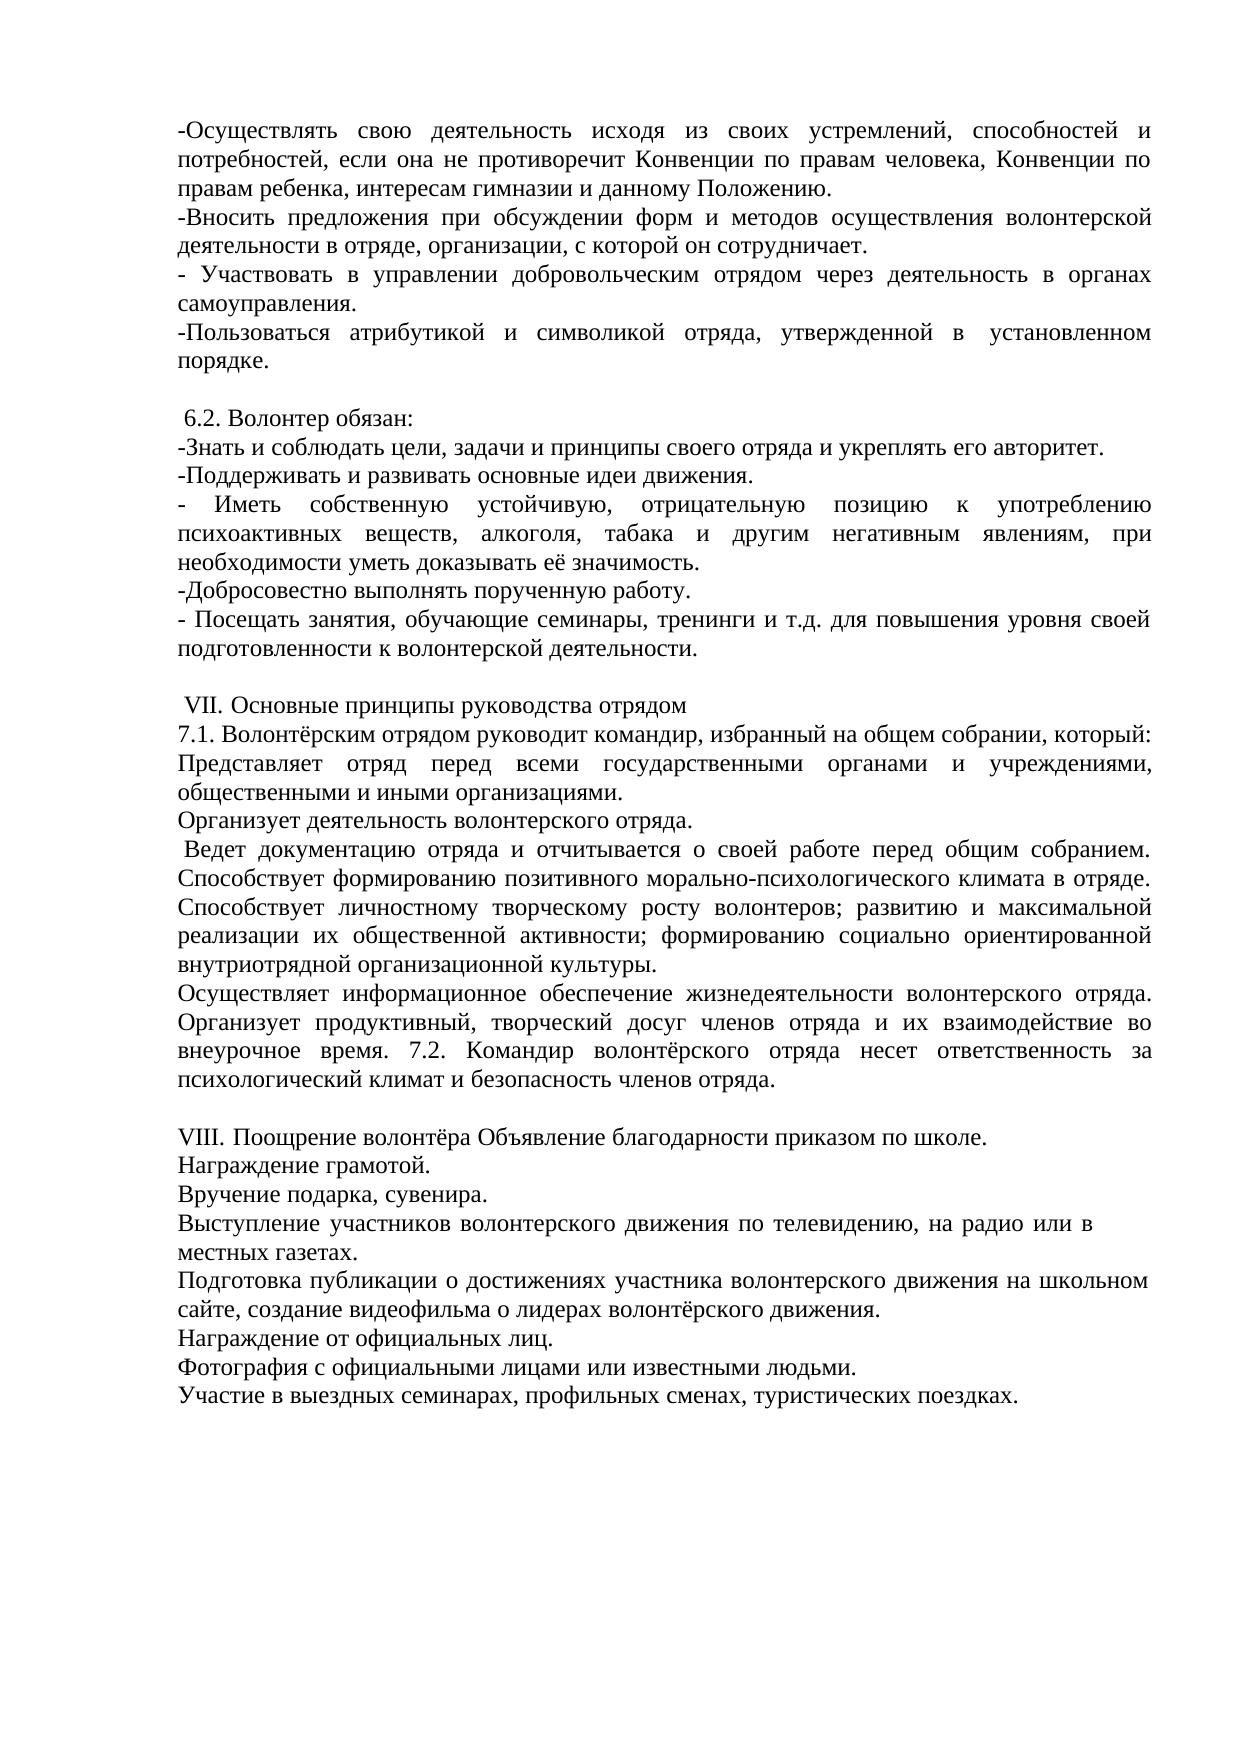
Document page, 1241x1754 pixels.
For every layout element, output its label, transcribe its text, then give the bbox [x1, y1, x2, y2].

text -Поддерживать и развивать основные идеи движения. [177, 460, 1176, 489]
text Выступление участников волонтерского движения по телевидению, на радио или в местных газетах. [177, 1208, 1176, 1266]
text Участие в выездных семинарах, профильных сменах, туристических поездках. [177, 1381, 1176, 1409]
text Фотография с официальными лицами или известными людьми. [177, 1352, 1176, 1381]
text Вручение подарка, сувенира. [177, 1179, 1176, 1208]
text -Вносить предложения при обсуждении форм и методов осуществления волонтерской деятельности в отряде, организации, с которой он сотрудничает. [177, 202, 1152, 259]
list Иметь собственную устойчивую, отрицательную позицию к употреблению психоактивных веществ, алкоголя, табака и другим негативным явлениям, при необходимости уметь доказывать её значимость. [177, 489, 1152, 575]
text Ведет документацию отряда и отчитывается о своей работе перед общим собранием. Способствует формированию позитивного морально-психологического климата в отряде. Способствует личностному творческому росту волонтеров; развитию и максимальной реализации их общественной активности; формированию социально ориентированной внутриотрядной организационной культуры. [177, 834, 1152, 978]
text -Знать и соблюдать цели, задачи и принципы своего отряда и укреплять его авторитет. [177, 432, 1176, 460]
text 6.2. Волонтер обязан: [183, 403, 1176, 432]
list Поощрение волонтёра Объявление благодарности приказом по школе. Награждение грамотой. [177, 1122, 994, 1179]
list Посещать занятия, обучающие семинары, тренинги и т.д. для повышения уровня своей подготовленности к волонтерской деятельности. [177, 604, 1152, 662]
list Участвовать в управлении добровольческим отрядом через деятельность в органах самоуправления. [177, 259, 1151, 317]
text Осуществляет информационное обеспечение жизнедеятельности волонтерского отряда. Организует продуктивный, творческий досуг членов отряда и их взаимодействие во внеурочное время. 7.2. Командир волонтёрского отряда несет ответственность за психологический климат и безопасность членов отряда. [177, 978, 1152, 1093]
text -Добросовестно выполнять порученную работу. [177, 575, 1176, 604]
text -Пользоваться атрибутикой и символикой отряда, утвержденной в установленном порядке. [177, 317, 1152, 374]
text -Осуществлять свою деятельность исходя из своих устремлений, способностей и потребностей, если она не противоречит Конвенции по правам человека, Конвенции по правам ребенка, интересам гимназии и данному Положению. [177, 115, 1151, 201]
text Подготовка публикации о достижениях участника волонтерского движения на школьном сайте, создание видеофильма о лидерах волонтёрского движения. [177, 1266, 1176, 1323]
text Организует деятельность волонтерского отряда. [177, 805, 1176, 834]
text Награждение от официальных лиц. [177, 1323, 1176, 1352]
list Основные принципы руководства отрядом [183, 690, 1176, 719]
text 7.1. Волонтёрским отрядом руководит командир, избранный на общем собрании, который: Представляет отряд перед всеми государственными органами и учреждениями, общественными и иными организациями. [177, 719, 1152, 805]
